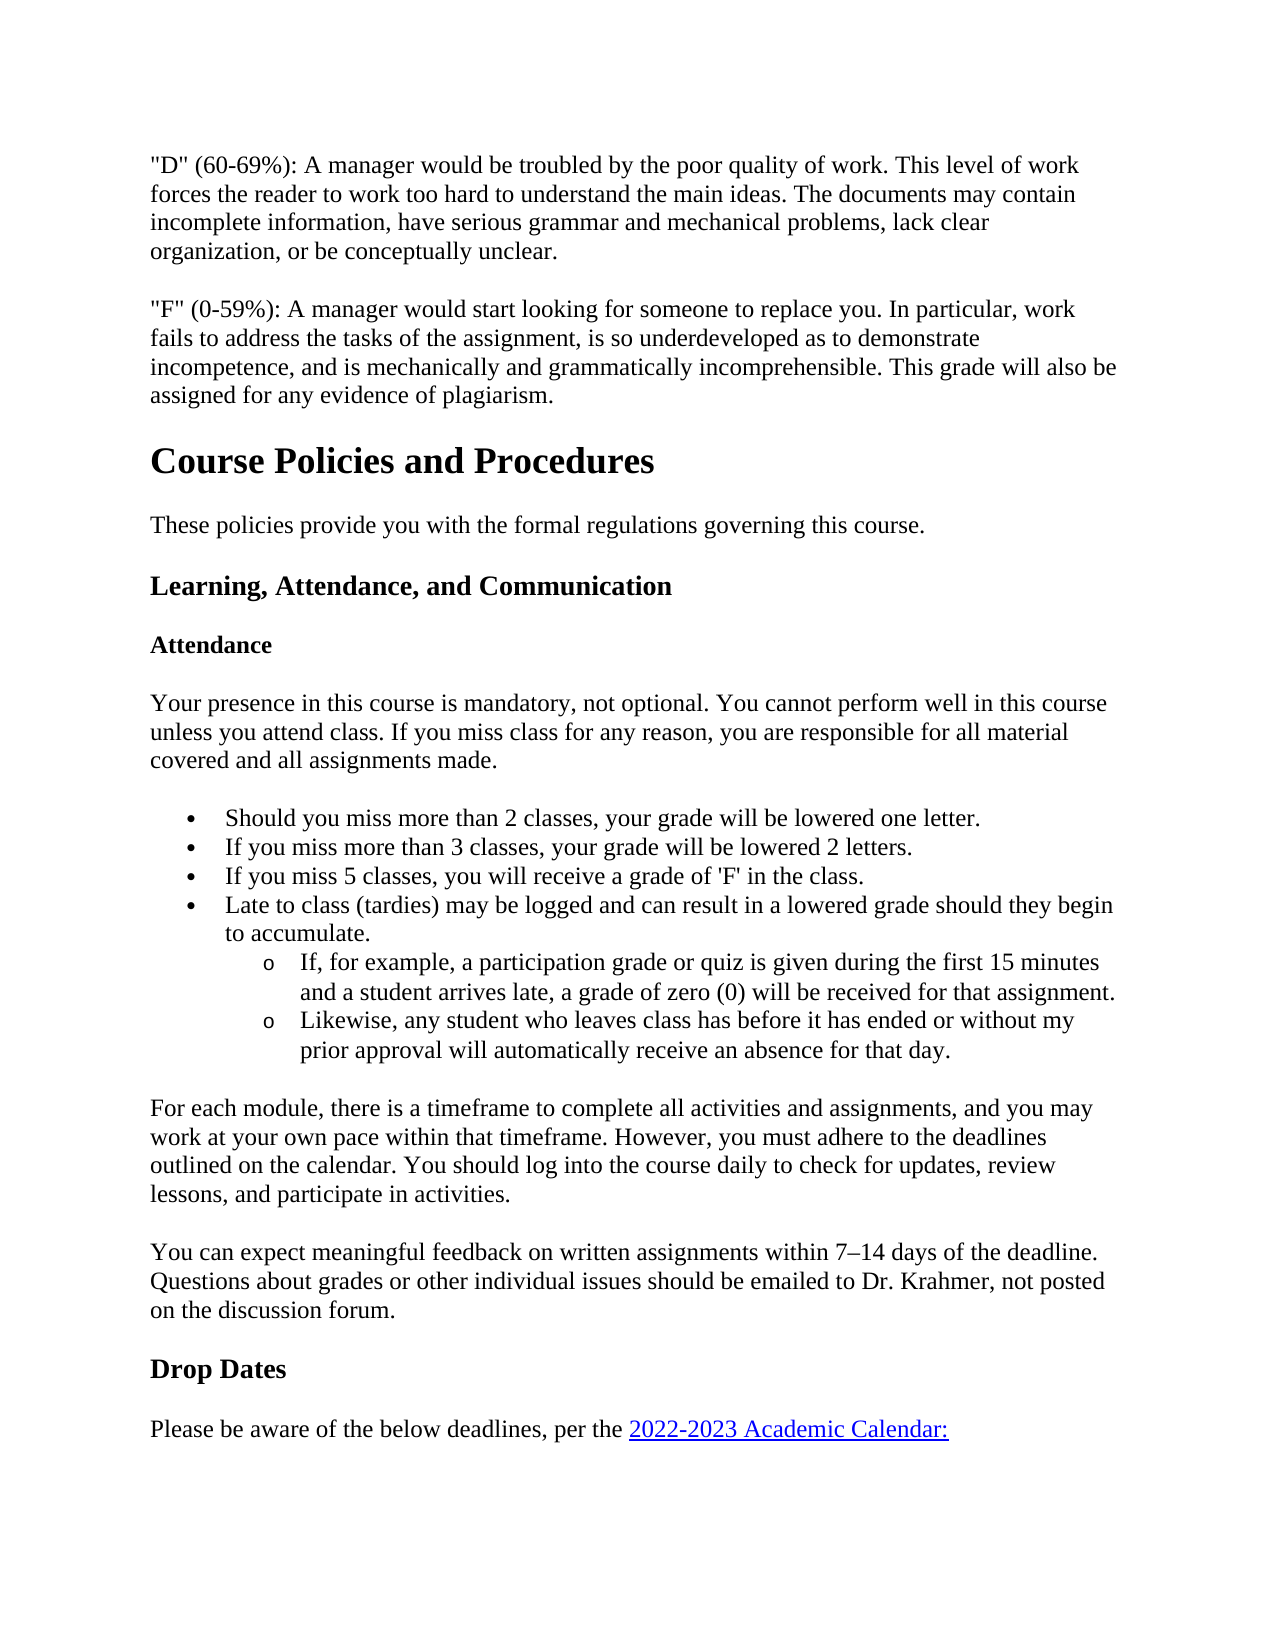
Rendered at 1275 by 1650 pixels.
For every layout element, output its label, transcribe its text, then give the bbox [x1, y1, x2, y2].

text Attendance [150, 630, 1125, 659]
text "F" (0-59%): A manager would start looking for someone to replace you. In particular, work fails to address the tasks of the assignment, is so underdeveloped as to demonstrate incompetence, and is mechanically and grammatically incomprehensible. This grade will also be assigned for any evidence of plagiarism. [150, 294, 1125, 409]
list Late to class (tardies) may be logged and can result in a lowered grade should they begin to accumulate. [187, 890, 1125, 947]
text Course Policies and Procedures [150, 438, 1125, 481]
list If, for example, a participation grade or quiz is given during the first 15 minutes and a student arrives late, a grade of zero (0) will be received for that assignment. [262, 947, 1125, 1006]
text For each module, there is a timeframe to complete all activities and assignments, and you may work at your own pace within that timeframe. However, you must adhere to the deadlines outlined on the calendar. You should log into the course daily to check for updates, review lessons, and participate in activities. [150, 1093, 1125, 1208]
text Learning, Attendance, and Communication [150, 568, 1125, 601]
text "D" (60-69%): A manager would be troubled by the poor quality of work. This level of work forces the reader to work too hard to understand the main ideas. The documents may contain incomplete information, have serious grammar and mechanical problems, lack clear organization, or be conceptually unclear. [150, 150, 1125, 265]
list If you miss 5 classes, you will receive a grade of 'F' in the class. [187, 861, 1125, 890]
text Your presence in this course is mandatory, not optional. You cannot perform well in this course unless you attend class. If you miss class for any reason, you are responsible for all material covered and all assignments made. [150, 688, 1125, 774]
text Please be aware of the below deadlines, per the 2022-2023 Academic Calendar: [150, 1414, 1125, 1443]
list Should you miss more than 2 classes, your grade will be lowered one letter. [187, 803, 1125, 832]
text You can expect meaningful feedback on written assignments within 7–14 days of the deadline. Questions about grades or other individual issues should be emailed to Dr. Krahmer, not posted on the discussion forum. [150, 1237, 1125, 1323]
text These policies provide you with the formal regulations governing this course. [150, 511, 1125, 539]
text Drop Dates [150, 1353, 1125, 1385]
list Likewise, any student who leaves class has before it has ended or without my prior approval will automatically receive an absence for that day. [262, 1006, 1125, 1064]
list If you miss more than 3 classes, your grade will be lowered 2 letters. [187, 832, 1125, 861]
